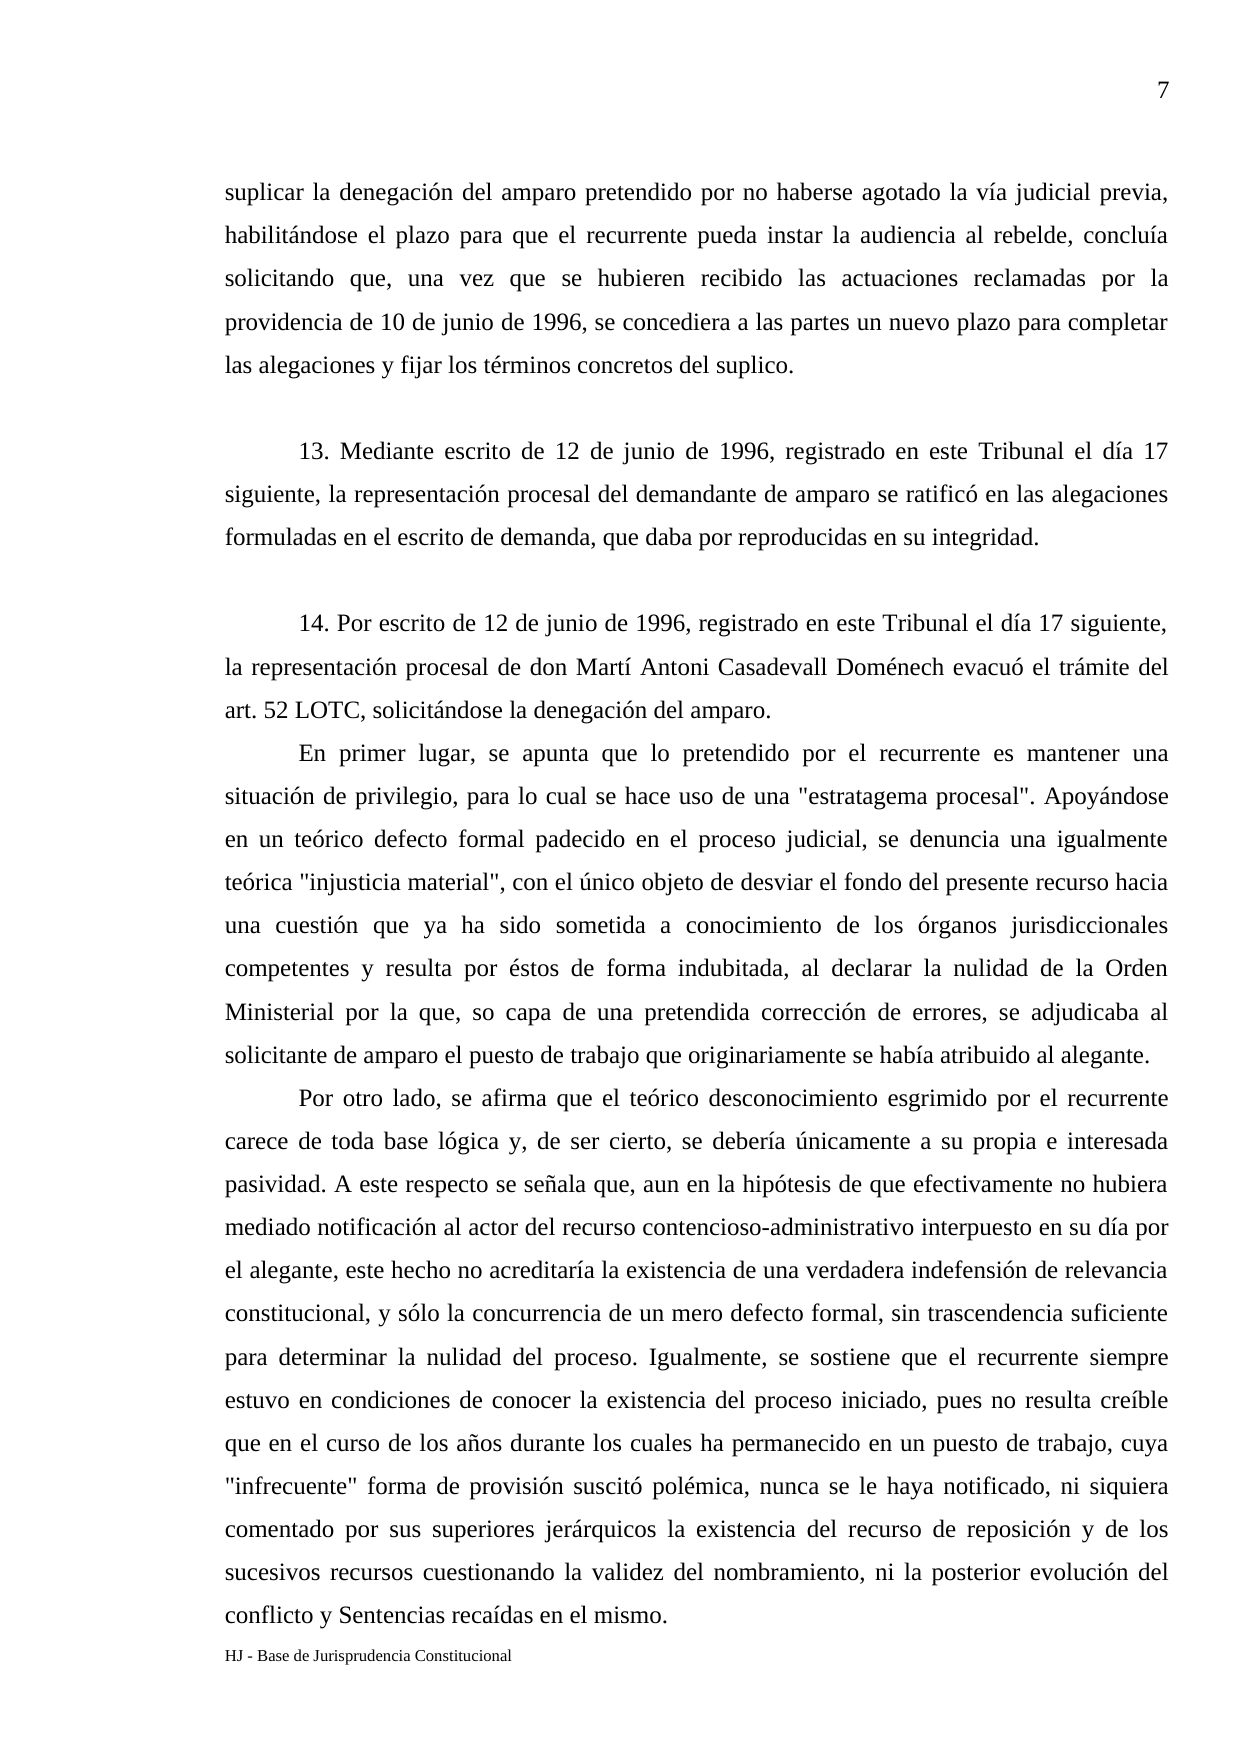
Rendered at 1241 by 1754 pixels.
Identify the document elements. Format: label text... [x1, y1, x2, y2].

text En primer lugar, se apunta que lo pretendido por el recurrente es mantener una situación de privilegio, para lo cual se hace uso de una "estratagema procesal". Apoyándose en un teórico defecto formal padecido en el proceso judicial, se denuncia una igualmente teórica "injusticia material", con el único objeto de desviar el fondo del presente recurso hacia una cuestión que ya ha sido sometida a conocimiento de los órganos jurisdiccionales competentes y resulta por éstos de forma indubitada, al declarar la nulidad de la Orden Ministerial por la que, so capa de una pretendida corrección de errores, se adjudicaba al solicitante de amparo el puesto de trabajo que originariamente se había atribuido al alegante. [224, 738, 1169, 1068]
text 13. Mediante escrito de 12 de junio de 1996, registrado en este Tribunal el día 17 siguiente, la representación procesal del demandante de amparo se ratificó en las alegaciones formuladas en el escrito de demanda, que daba por reproducidas en su integridad. [224, 436, 1169, 551]
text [224, 177, 1169, 378]
text 14. Por escrito de 12 de junio de 1996, registrado en este Tribunal el día 17 siguiente, la representación procesal de don Martí Antoni Casadevall Doménech evacuó el trámite del art. 52 LOTC, solicitándose la denegación del amparo. [224, 608, 1169, 723]
text Por otro lado, se afirma que el teórico desconocimiento esgrimido por el recurrente carece de toda base lógica y, de ser cierto, se debería únicamente a su propia e interesada pasividad. A este respecto se señala que, aun en la hipótesis de que efectivamente no hubiera mediado notificación al actor del recurso contencioso-administrativo interpuesto en su día por el alegante, este hecho no acreditaría la existencia de una verdadera indefensión de relevancia constitucional, y sólo la concurrencia de un mero defecto formal, sin trascendencia suficiente para determinar la nulidad del proceso. Igualmente, se sostiene que el recurrente siempre estuvo en condiciones de conocer la existencia del proceso iniciado, pues no resulta creíble que en el curso de los años durante los cuales ha permanecido en un puesto de trabajo, cuya "infrecuente" forma de provisión suscitó polémica, nunca se le haya notificado, ni siquiera comentado por sus superiores jerárquicos la existencia del recurso de reposición y de los sucesivos recursos cuestionando la validez del nombramiento, ni la posterior evolución del conflicto y Sentencias recaídas en el mismo. [224, 1083, 1169, 1629]
